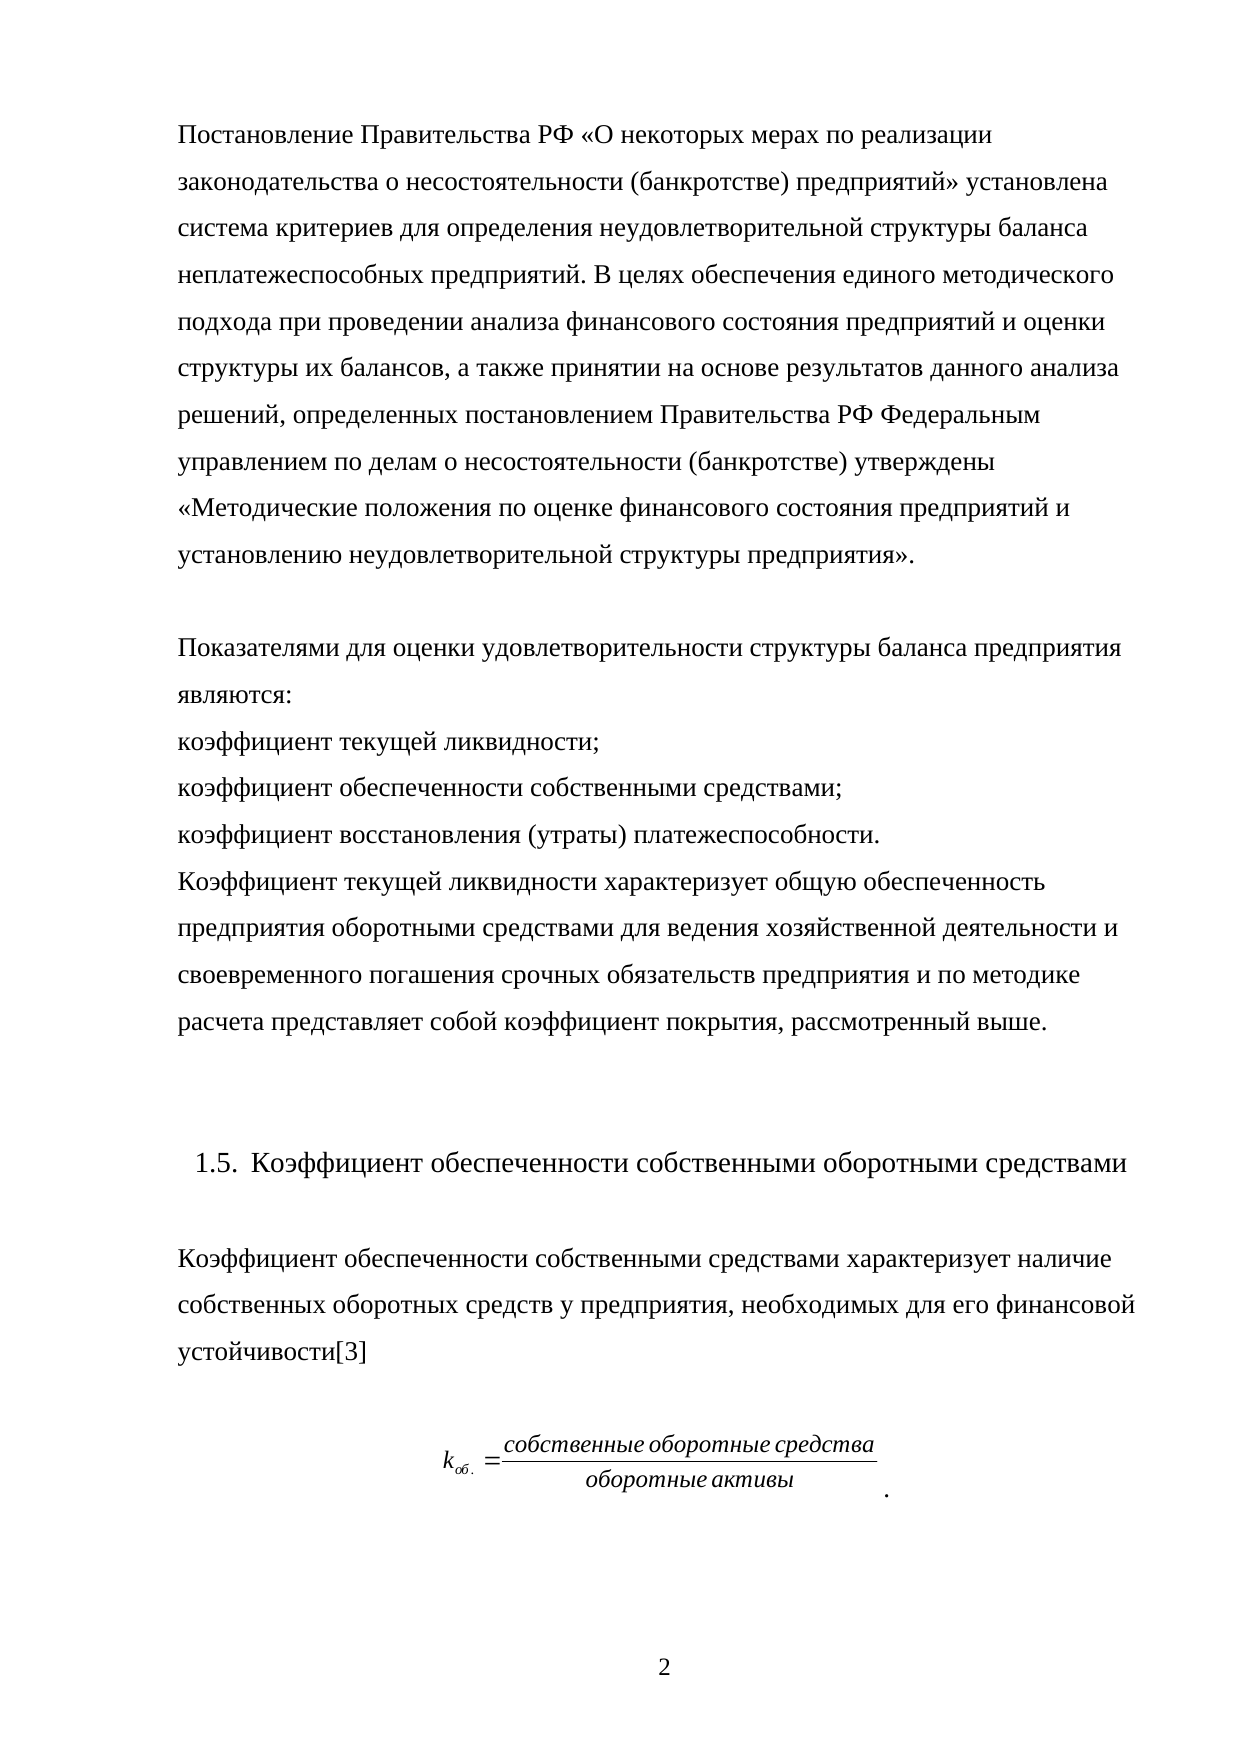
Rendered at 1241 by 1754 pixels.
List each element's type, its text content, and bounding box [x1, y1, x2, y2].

text Коэффициент обеспеченности собственными средствами характеризует наличие собственных оборотных средств у предприятия, необходимых для его финансовой устойчивости[3] [177, 1242, 1152, 1366]
text . [177, 1428, 1152, 1503]
text Постановление Правительства РФ «О некоторых мерах по реализации законодательства о несостоятельности (банкротстве) предприятий» установлена система критериев для определения неудовлетворительной структуры баланса неплатежеспособных предприятий. В целях обеспечения единого методического подхода при проведении анализа финансового состояния предприятий и оценки структуры их балансов, а также принятии на основе результатов данного анализа решений, определенных постановлением Правительства РФ Федеральным управлением по делам о несостоятельности (банкротстве) утверждены «Методические положения по оценке финансового состояния предприятий и установлению неудовлетворительной структуры предприятия». [177, 118, 1152, 569]
text коэффициент текущей ликвидности; [177, 725, 1152, 756]
text коэффициент восстановления (утраты) платежеспособности. [177, 818, 1152, 849]
text Показателями для оценки удовлетворительности структуры баланса предприятия являются: [177, 631, 1152, 709]
text коэффициент обеспеченности собственными средствами; [177, 771, 1152, 803]
list Коэффициент обеспеченности собственными оборотными средствами [194, 1145, 1152, 1178]
text Коэффициент текущей ликвидности характеризует общую обеспеченность предприятия оборотными средствами для ведения хозяйственной деятельности и своевременного погашения срочных обязательств предприятия и по методике расчета представляет собой коэффициент покрытия, рассмотренный выше. [177, 865, 1152, 1036]
